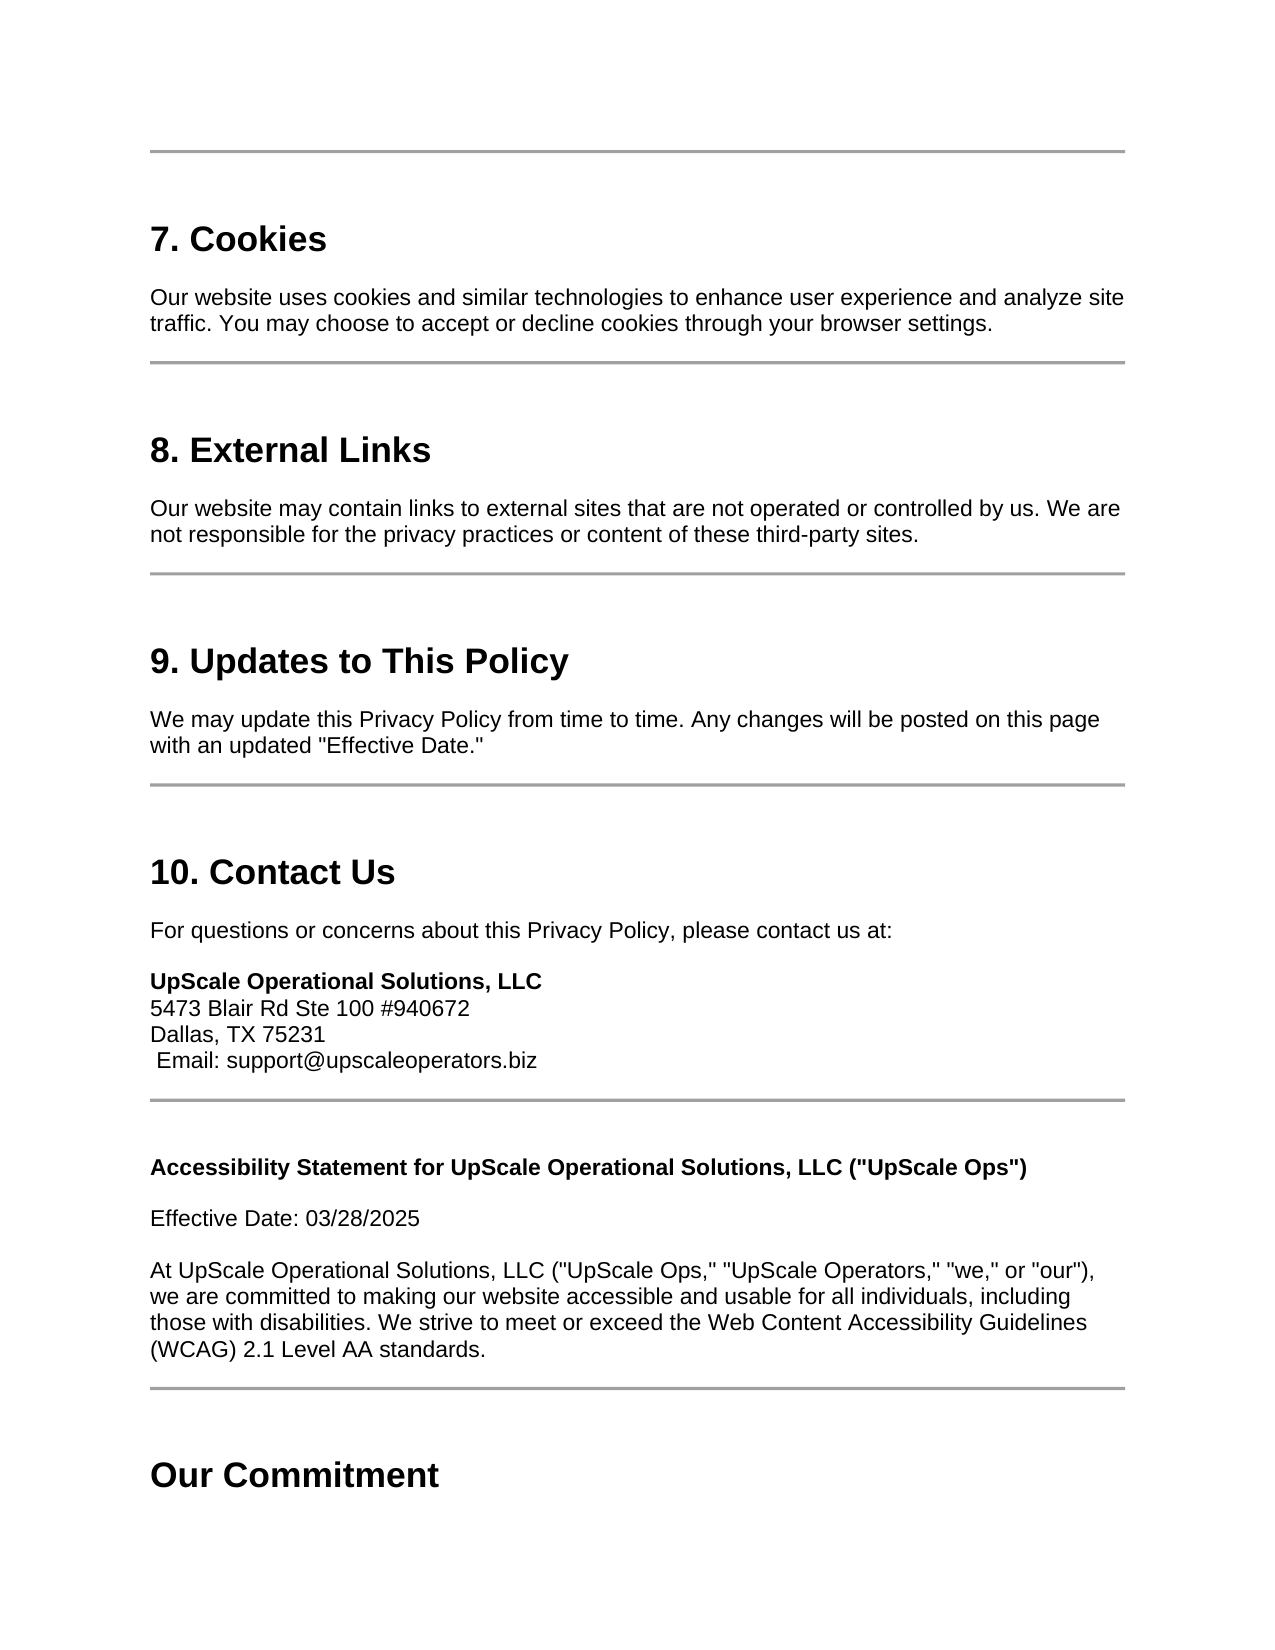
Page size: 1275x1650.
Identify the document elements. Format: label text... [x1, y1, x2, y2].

text Accessibility Statement for UpScale Operational Solutions, LLC ("UpScale Ops") [150, 1154, 1125, 1180]
subtitle 8. External Links [150, 429, 1125, 469]
subtitle 10. Contact Us [150, 851, 1125, 892]
text For questions or concerns about this Privacy Policy, please contact us at: [150, 917, 1125, 943]
text Our website uses cookies and similar technologies to enhance user experience and analyze site traffic. You may choose to accept or decline cookies through your browser settings. [150, 283, 1125, 336]
text At UpScale Operational Solutions, LLC ("UpScale Ops," "UpScale Operators," "we," or "our"), we are committed to making our website accessible and usable for all individuals, including those with disabilities. We strive to meet or exceed the Web Content Accessibility Guidelines (WCAG) 2.1 Level AA standards. [150, 1257, 1125, 1362]
text We may update this Privacy Policy from time to time. Any changes will be posted on this page with an updated "Effective Date." [150, 706, 1125, 758]
text Our website may contain links to external sites that are not operated or controlled by us. We are not responsible for the privacy practices or content of these third-party sites. [150, 494, 1125, 547]
subtitle 9. Updates to This Policy [150, 640, 1125, 681]
text Effective Date: 03/28/2025 [150, 1205, 1125, 1232]
subtitle Our Commitment [150, 1455, 1125, 1495]
text UpScale Operational Solutions, LLC 5473 Blair Rd Ste 100 #940672 Dallas, TX 75231 Email: support@upscaleoperators.biz [150, 968, 1125, 1074]
subtitle 7. Cookies [150, 218, 1125, 258]
